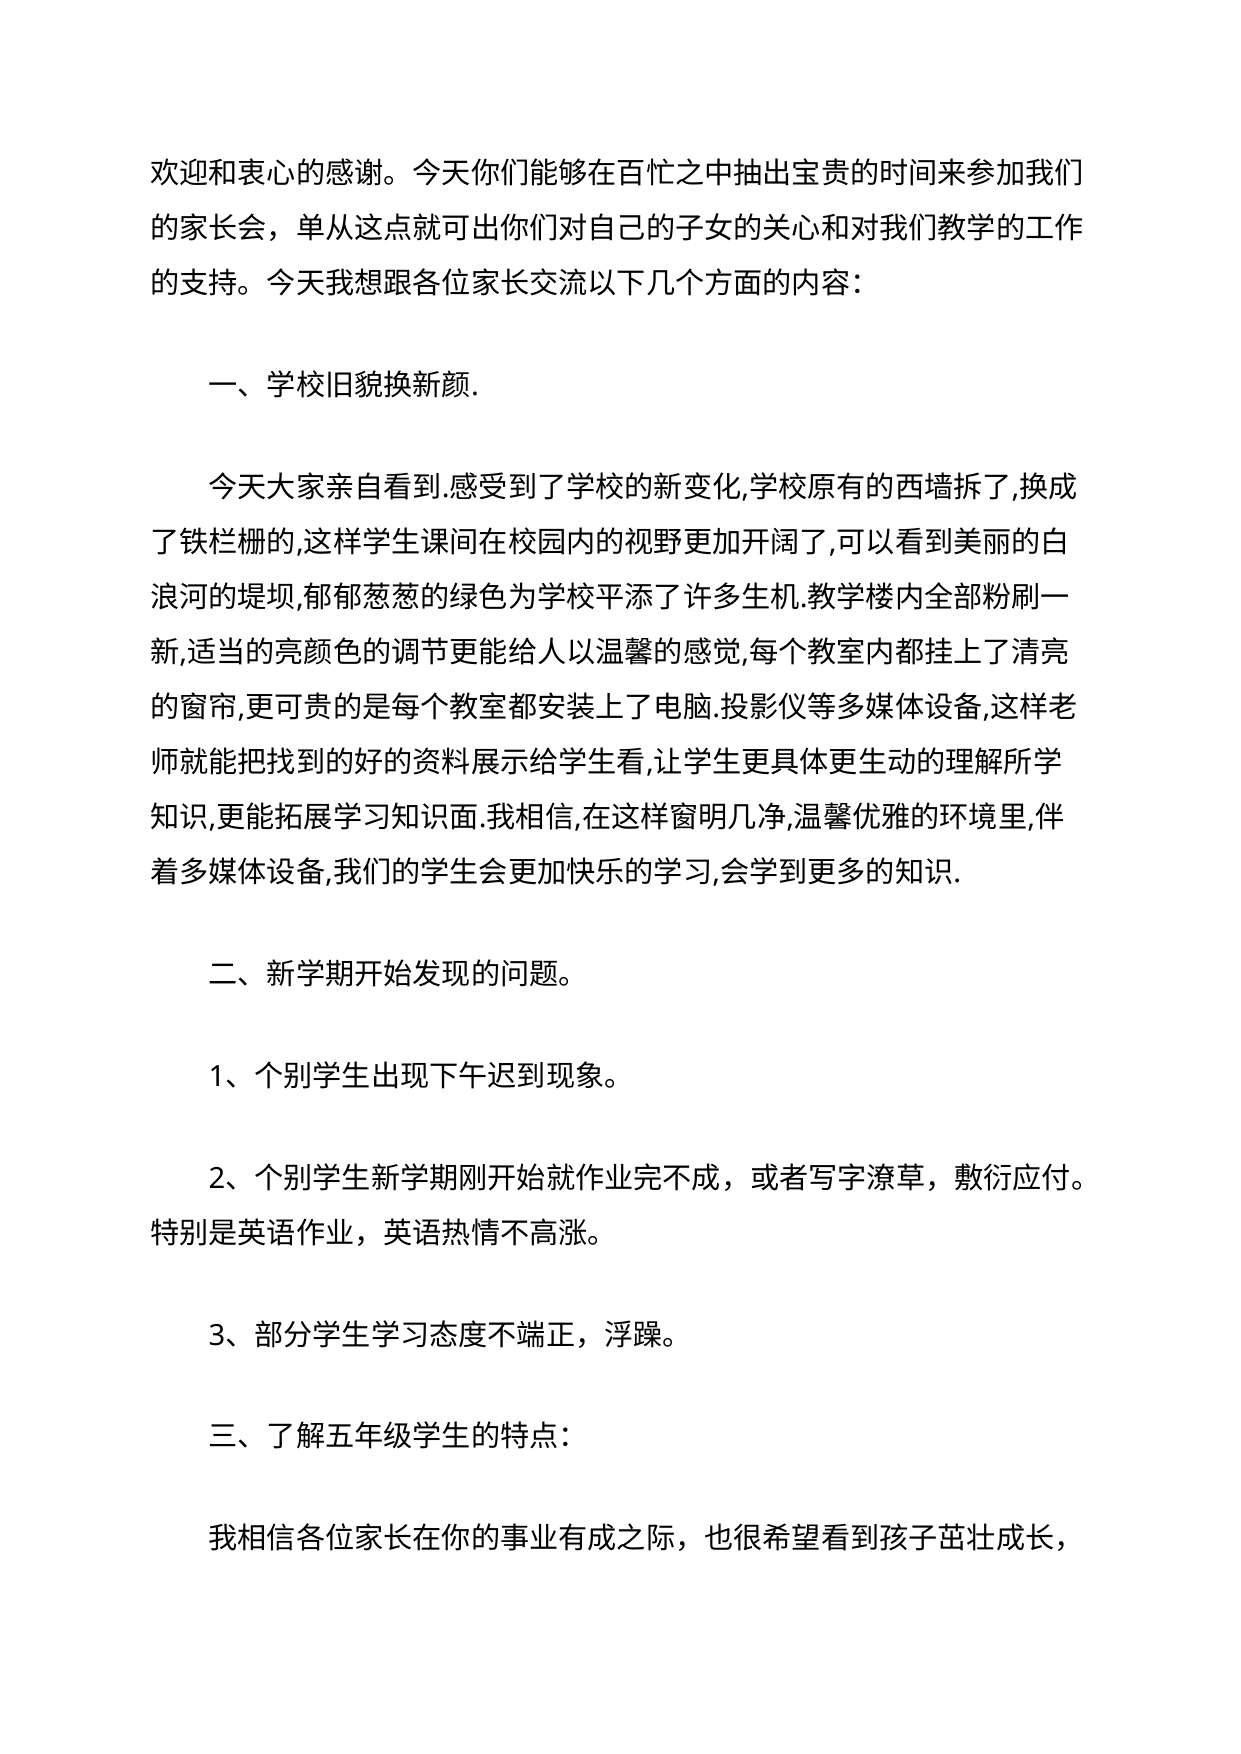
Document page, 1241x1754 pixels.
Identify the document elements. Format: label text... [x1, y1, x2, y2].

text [150, 150, 1090, 302]
text 三、了解五年级学生的特点： [150, 1413, 1090, 1455]
text 3、部分学生学习态度不端正，浮躁。 [150, 1311, 1090, 1353]
text 1、个别学生出现下午迟到现象。 [150, 1052, 1090, 1095]
text 今天大家亲自看到.感受到了学校的新变化,学校原有的西墙拆了,换成了铁栏栅的,这样学生课间在校园内的视野更加开阔了,可以看到美丽的白浪河的堤坝,郁郁葱葱的绿色为学校平添了许多生机.教学楼内全部粉刷一新,适当的亮颜色的调节更能给人以温馨的感觉,每个教室内都挂上了清亮的窗帘,更可贵的是每个教室都安装上了电脑.投影仪等多媒体设备,这样老师就能把找到的好的资料展示给学生看,让学生更具体更生动的理解所学知识,更能拓展学习知识面.我相信,在这样窗明几净,温馨优雅的环境里,伴着多媒体设备,我们的学生会更加快乐的学习,会学到更多的知识. [150, 463, 1090, 891]
text 一、学校旧貌换新颜. [150, 362, 1090, 404]
text 二、新学期开始发现的问题。 [150, 951, 1090, 993]
text 2、个别学生新学期刚开始就作业完不成，或者写字潦草，敷衍应付。特别是英语作业，英语热情不高涨。 [150, 1154, 1090, 1252]
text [150, 1515, 1090, 1557]
